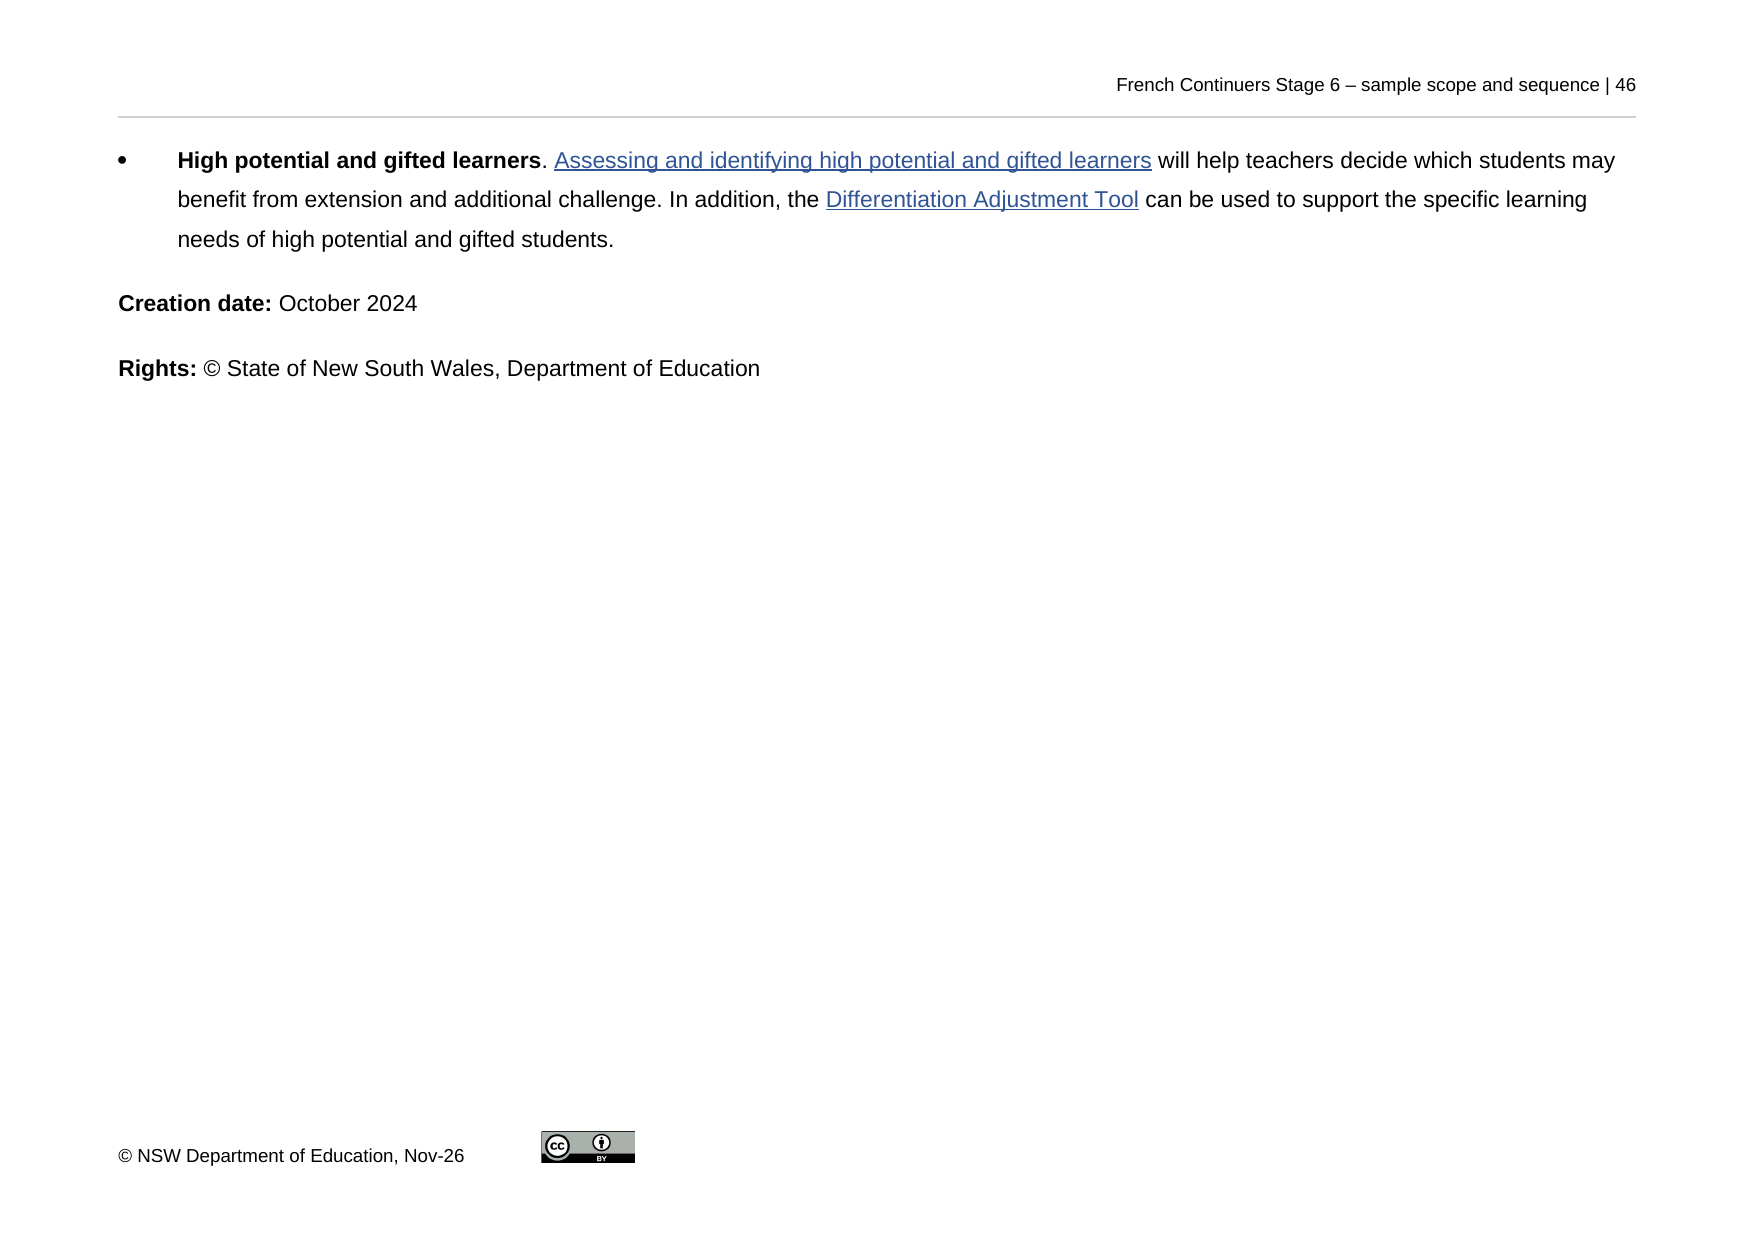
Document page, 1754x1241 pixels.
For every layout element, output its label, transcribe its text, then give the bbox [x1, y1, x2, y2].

picture [541, 1131, 635, 1163]
list High potential and gifted learners. Assessing and identifying high potential and gifted learners will help teachers decide which students may benefit from extension and additional challenge. In addition, the Differentiation Adjustment Tool can be used to support the specific learning needs of high potential and gifted students. [118, 147, 1636, 252]
text Creation date: October 2024 [118, 290, 1636, 316]
text Rights: © State of New South Wales, Department of Education [118, 354, 1636, 381]
